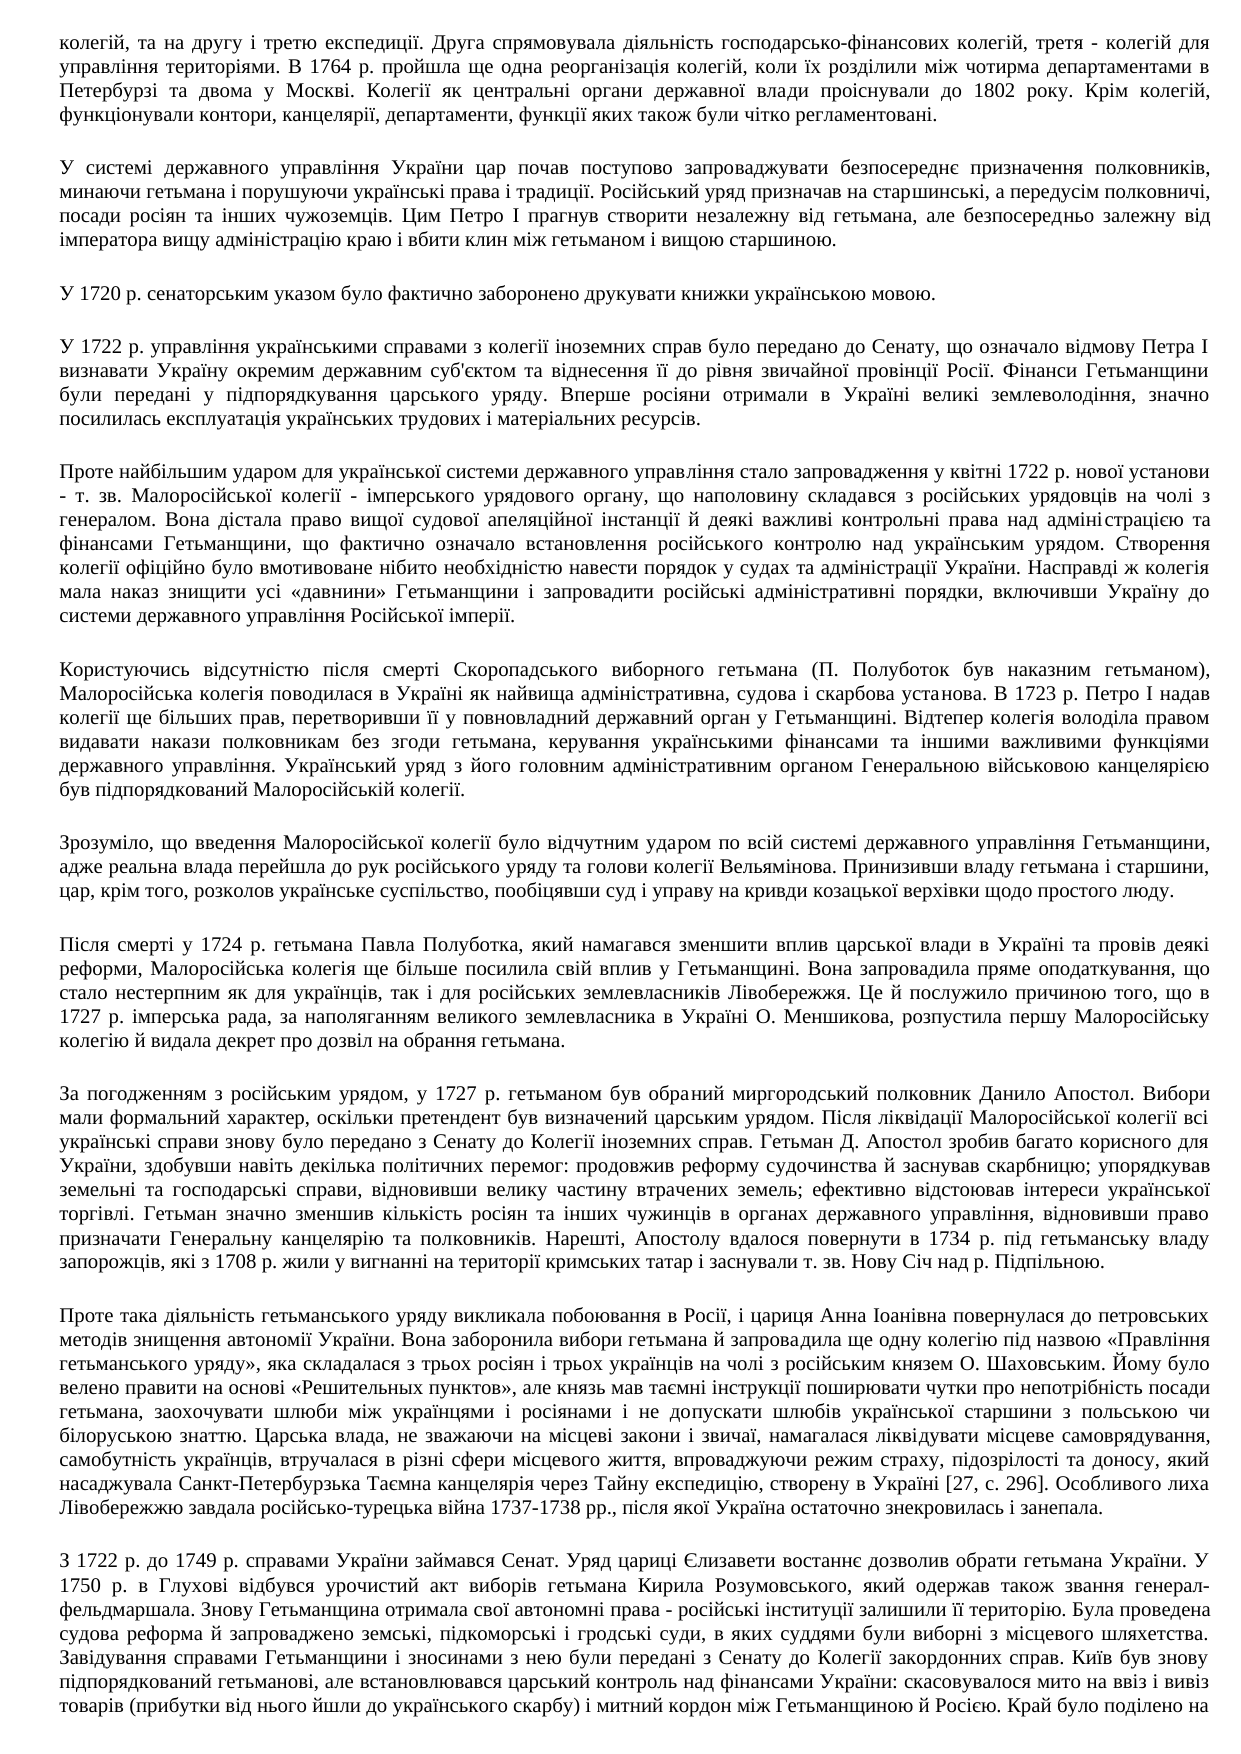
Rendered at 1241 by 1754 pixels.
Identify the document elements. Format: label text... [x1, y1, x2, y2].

text У 1720 р. сенаторським указом було фактично заборонено друкувати книжки українською мовою. [59, 280, 1211, 304]
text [59, 29, 1211, 126]
text Після смерті у 1724 р. гетьмана Павла Полуботка, який намагався зменшити вплив царської влади в Україні та провів деякі реформи, Малоросійська колегія ще більше посилила свій вплив у Гетьманщині. Вона запровадила пряме оподаткування, що стало нестерпним як для українців, так і для російських землевласників Лівобережжя. Це й послужило причиною того, що в 1727 р. імперська рада, за наполяганням великого землевласника в Україні О. Меншикова, розпустила першу Малоросійську колегію й видала декрет про дозвіл на обрання гетьмана. [59, 932, 1211, 1052]
text Зрозуміло, що введення Малоросійської колегії було відчутним ударом по всій системі державного управління Гетьманщини, адже реальна влада перейшла до рук російського уряду та голови колегії Вельямінова. Принизивши владу гетьмана і старшини, цар, крім того, розколов українське суспільство, пообіцявши суд і управу на кривди козацької верхівки щодо простого люду. [59, 830, 1211, 902]
text Проте найбільшим ударом для української системи державного управління стало запровадження у квітні 1722 р. нової установи - т. зв. Малоросійської колегії - імперського урядового органу, що наполовину складався з російських урядовців на чолі з генералом. Вона дістала право вищої судової апеляційної інстанції й деякі важливі контрольні права над адміністрацією та фінансами Гетьманщини, що фактично означало встановлення російського контролю над українським урядом. Створення колегії офіційно було вмотивоване нібито необхідністю навести порядок у судах та адміністрації України. Насправді ж колегія мала наказ знищити усі «давнини» Гетьманщини і запровадити російські адміністративні порядки, включивши Україну до системи державного управління Російської імперії. [59, 459, 1211, 627]
text Користуючись відсутністю після смерті Скоропадського виборного гетьмана (П. Полуботок був наказним гетьманом), Малоросійська колегія поводилася в Україні як найвища адміністративна, судова і скарбова установа. В 1723 р. Петро І надав колегії ще більших прав, перетворивши її у повновладний державний орган у Гетьманщині. Відтепер колегія володіла правом видавати накази полковникам без згоди гетьмана, керування українськими фінансами та іншими важливими функціями державного управління. Український уряд з його головним адміністративним органом Генеральною військовою канцелярією був підпорядкований Малоросійській колегії. [59, 657, 1211, 801]
text Проте така діяльність гетьманського уряду викликала побоювання в Росії, і цариця Анна Іоанівна повернулася до петровських методів знищення автономії України. Вона заборонила вибори гетьмана й запровадила ще одну колегію під назвою «Правління гетьманського уряду», яка складалася з трьох росіян і трьох українців на чолі з російським князем О. Шаховським. Йому було велено правити на основі «Решительных пунктов», але князь мав таємні інструкції поширювати чутки про непотрібність посади гетьмана, заохочувати шлюби між українцями і росіянами і не допускати шлюбів української старшини з польською чи білоруською знаттю. Царська влада, не зважаючи на місцеві закони і звичаї, намагалася ліквідувати місцеве самоврядування, самобутність українців, втручалася в різні сфери місцевого життя, впроваджуючи режим страху, підозрілості та доносу, який насаджувала Санкт-Петербурзька Таємна канцелярія через Тайну експедицію, створену в Україні [27, с. 296]. Особливого лиха Лівобережжю завдала російсько-турецька війна 1737-1738 pp., після якої Україна остаточно знекровилась і занепала. [59, 1303, 1211, 1519]
text За погодженням з російським урядом, у 1727 р. гетьманом був обраний миргородський полковник Данило Апостол. Вибори мали формальний характер, оскільки претендент був визначений царським урядом. Після ліквідації Малоросійської колегії всі українські справи знову було передано з Сенату до Колегії іноземних справ. Гетьман Д. Апостол зробив багато корисного для України, здобувши навіть декілька політичних перемог: продовжив реформу судочинства й заснував скарбницю; упорядкував земельні та господарські справи, відновивши велику частину втрачених земель; ефективно відстоював інтереси української торгівлі. Гетьман значно зменшив кількість росіян та інших чужинців в органах державного управління, відновивши право призначати Генеральну канцелярію та полковників. Нарешті, Апостолу вдалося повернути в 1734 р. під гетьманську владу запорожців, які з 1708 р. жили у вигнанні на території кримських татар і заснували т. зв. Нову Січ над р. Підпільною. [59, 1081, 1211, 1273]
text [59, 1548, 1211, 1717]
text У 1722 р. управління українськими справами з колегії іноземних справ було передано до Сенату, що означало відмову Петра І визнавати Україну окремим державним суб'єктом та віднесення її до рівня звичайної провінції Росії. Фінанси Гетьманщини були передані у підпорядкування царського уряду. Вперше росіяни отримали в Україні великі землеволодіння, значно посилилась експлуатація українських трудових і матеріальних ресурсів. [59, 334, 1211, 430]
text У системі державного управління України цар почав поступово запроваджувати безпосереднє призначення полковників, минаючи гетьмана і порушуючи українські права і традиції. Російський уряд призначав на старшинські, а передусім полковничі, посади росіян та інших чужоземців. Цим Петро І прагнув створити незалежну від гетьмана, але безпосередньо залежну від імператора вищу адміністрацію краю і вбити клин між гетьманом і вищою старшиною. [59, 155, 1211, 251]
